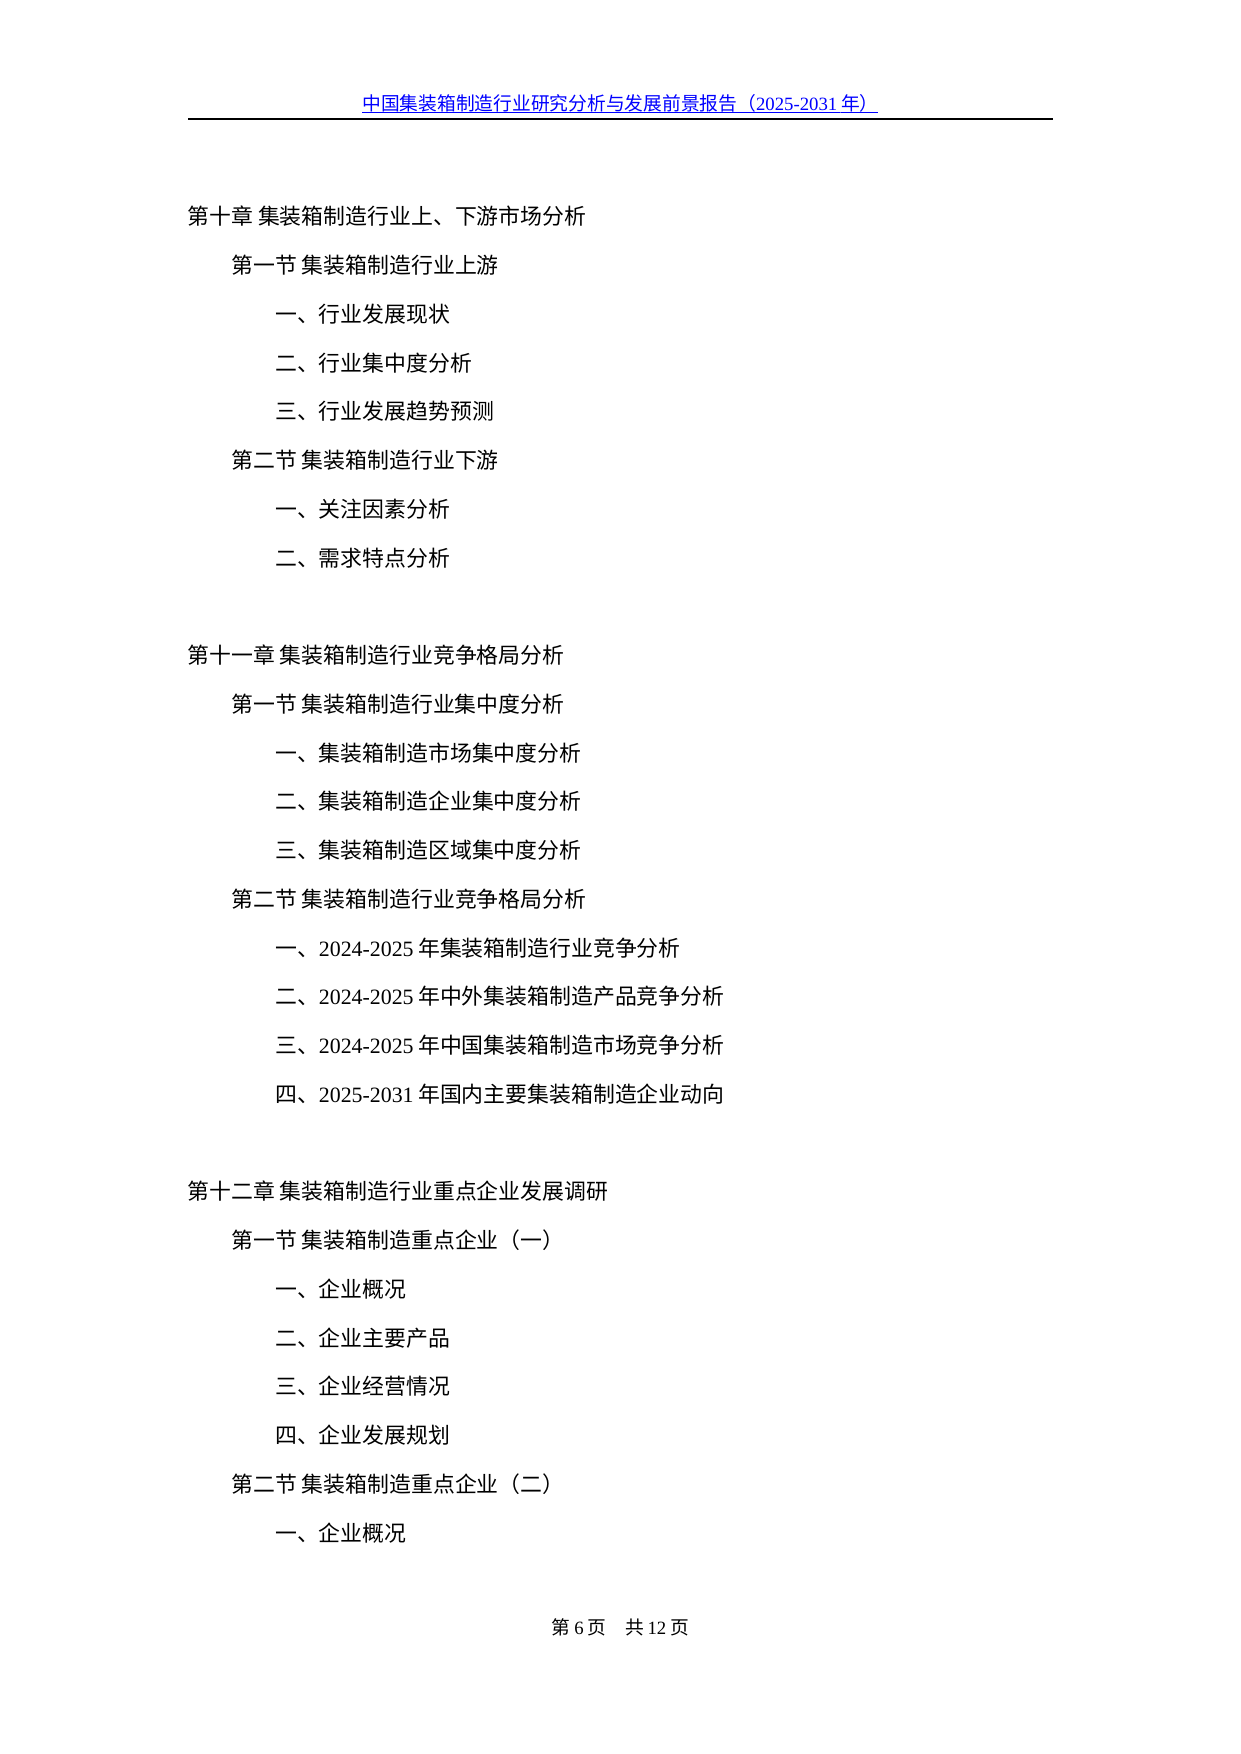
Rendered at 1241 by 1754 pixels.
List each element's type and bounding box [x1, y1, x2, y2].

text [187, 150, 1053, 1548]
